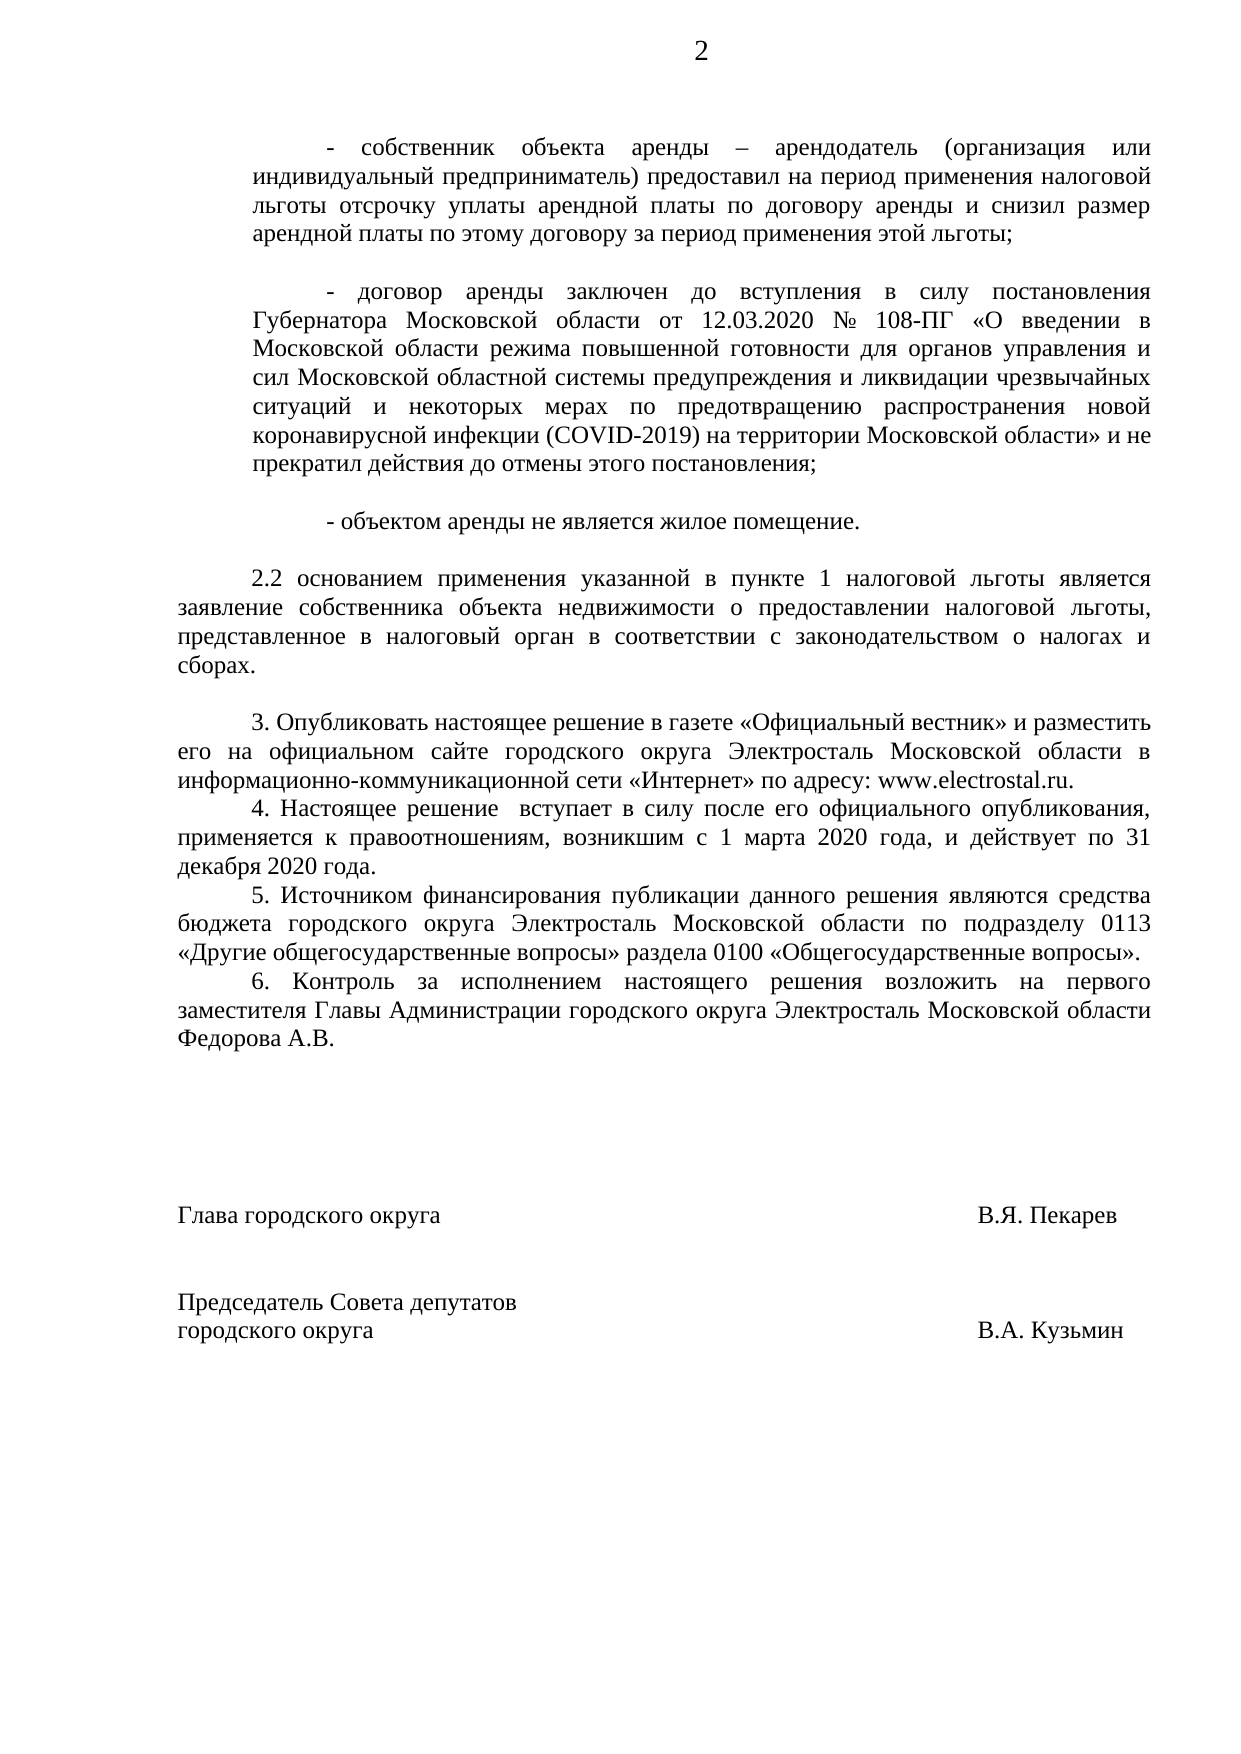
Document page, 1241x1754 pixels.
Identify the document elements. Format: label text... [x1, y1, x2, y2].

text - собственник объекта аренды – арендодатель (организация или индивидуальный предприниматель) предоставил на период применения налоговой льготы отсрочку уплаты арендной платы по договору аренды и снизил размер арендной платы по этому договору за период применения этой льготы; [252, 132, 1152, 247]
text 6. Контроль за исполнением настоящего решения возложить на первого заместителя Главы Администрации городского округа Электросталь Московской области Федорова А.В. [177, 966, 1152, 1052]
text 4. Настоящее решение вступает в силу после его официального опубликования, применяется к правоотношениям, возникшим с 1 марта 2020 года, и действует по 31 декабря 2020 года. [177, 793, 1152, 880]
text городского округа В.А. Кузьмин [177, 1316, 1152, 1344]
text 3. Опубликовать настоящее решение в газете «Официальный вестник» и разместить его на официальном сайте городского округа Электросталь Московской области в информационно-коммуникационной сети «Интернет» по адресу: www.electrostal.ru. [177, 707, 1152, 793]
text Глава городского округа В.Я. Пекарев [177, 1201, 1152, 1229]
text 2.2 основанием применения указанной в пункте 1 налоговой льготы является заявление собственника объекта недвижимости о предоставлении налоговой льготы, представленное в налоговый орган в соответствии с законодательством о налогах и сборах. [177, 563, 1152, 678]
text - объектом аренды не является жилое помещение. [252, 506, 1152, 535]
text - договор аренды заключен до вступления в силу постановления Губернатора Московской области от 12.03.2020 № 108-ПГ «О введении в Московской области режима повышенной готовности для органов управления и сил Московской областной системы предупреждения и ликвидации чрезвычайных ситуаций и некоторых мерах по предотвращению распространения новой коронавирусной инфекции (COVID-2019) на территории Московской области» и не прекратил действия до отмены этого постановления; [252, 276, 1152, 477]
text 5. Источником финансирования публикации данного решения являются средства бюджета городского округа Электросталь Московской области по подразделу 0113 «Другие общегосударственные вопросы» раздела 0100 «Общегосударственные вопросы». [177, 880, 1152, 966]
text Председатель Совета депутатов [177, 1287, 1152, 1316]
